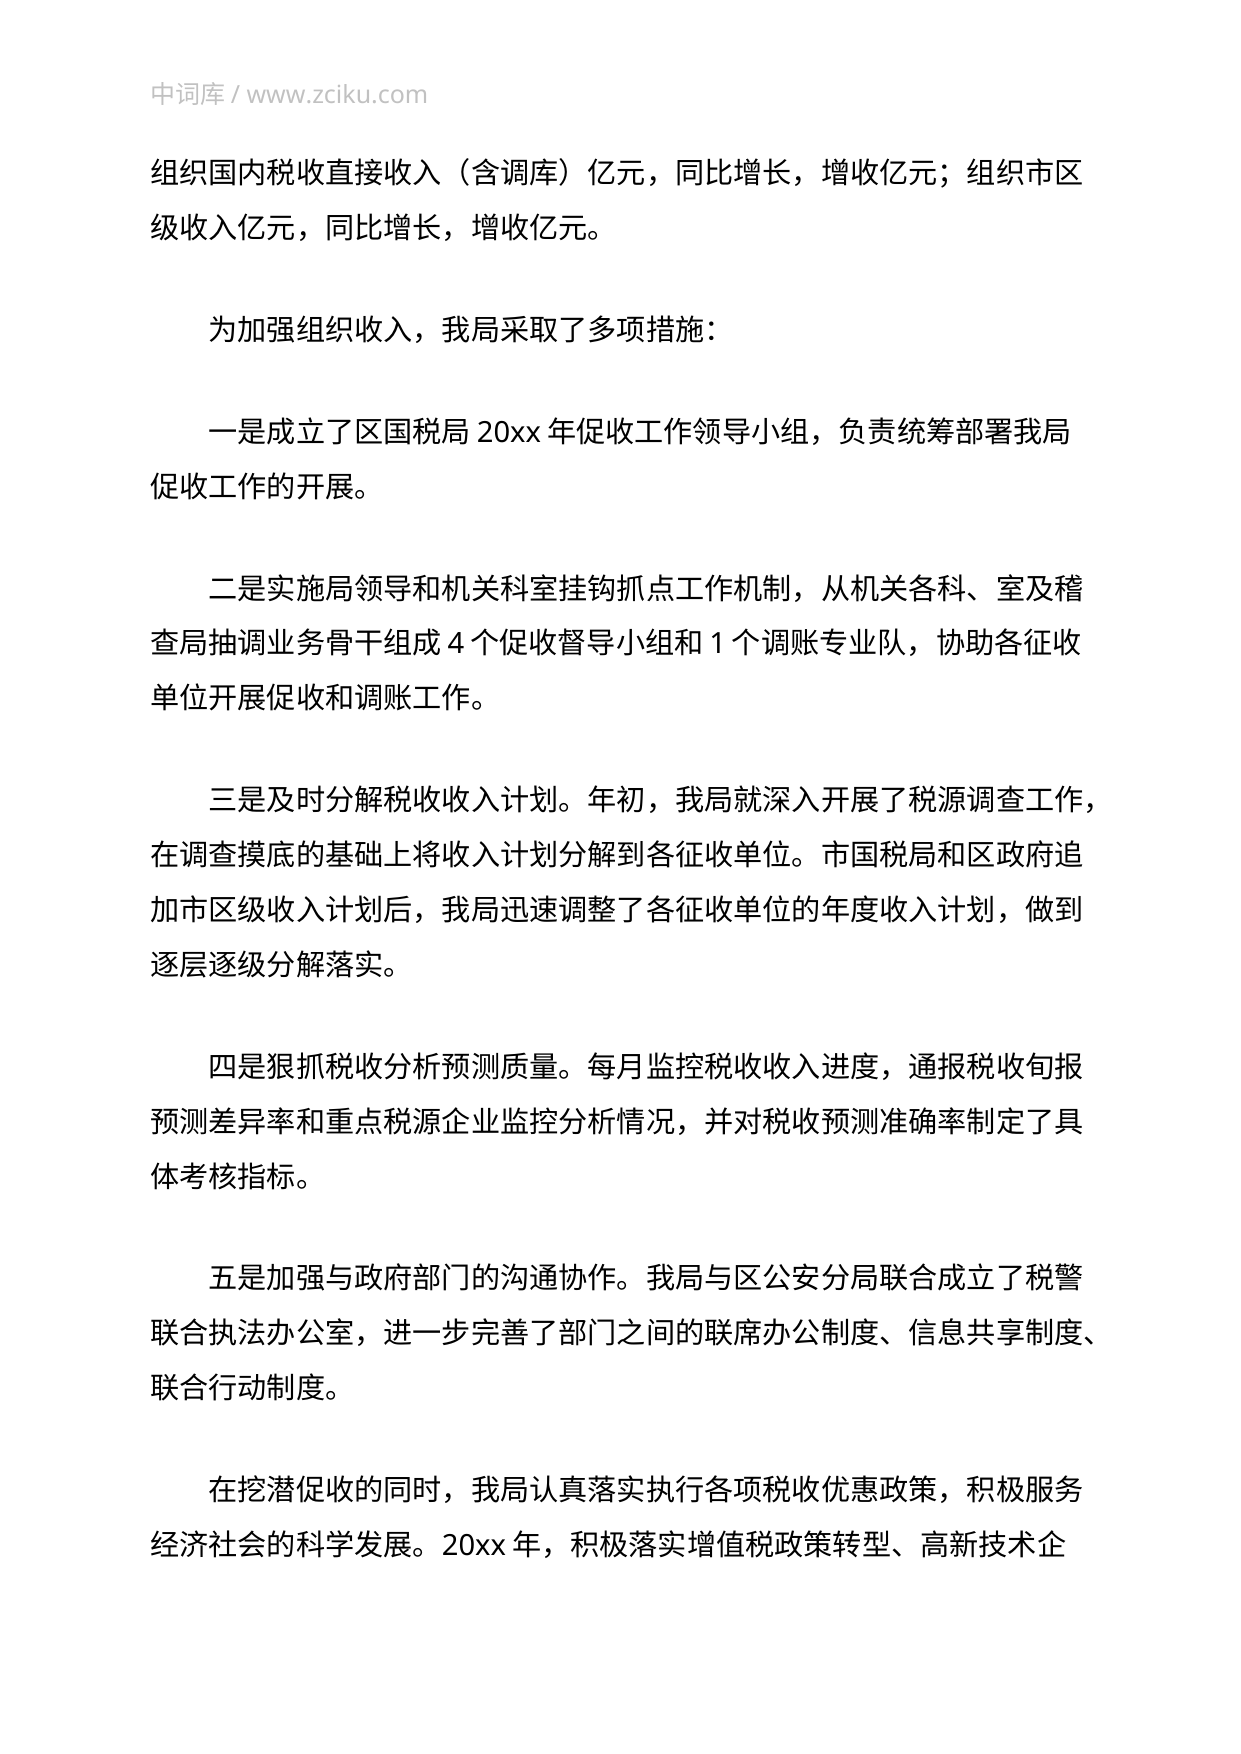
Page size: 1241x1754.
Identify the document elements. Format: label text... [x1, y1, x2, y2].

text 二是实施局领导和机关科室挂钩抓点工作机制，从机关各科、室及稽查局抽调业务骨干组成4个促收督导小组和1个调账专业队，协助各征收单位开展促收和调账工作。 [150, 565, 1090, 717]
text 为加强组织收入，我局采取了多项措施： [150, 307, 1090, 349]
text 三是及时分解税收收入计划。年初，我局就深入开展了税源调查工作，在调查摸底的基础上将收入计划分解到各征收单位。市国税局和区政府追加市区级收入计划后，我局迅速调整了各征收单位的年度收入计划，做到逐层逐级分解落实。 [150, 777, 1090, 984]
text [150, 150, 1090, 247]
text 一是成立了区国税局20xx年促收工作领导小组，负责统筹部署我局促收工作的开展。 [150, 408, 1090, 506]
text 五是加强与政府部门的沟通协作。我局与区公安分局联合成立了税警联合执法办公室，进一步完善了部门之间的联席办公制度、信息共享制度、联合行动制度。 [150, 1255, 1090, 1407]
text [150, 1466, 1090, 1564]
text 四是狠抓税收分析预测质量。每月监控税收收入进度，通报税收旬报预测差异率和重点税源企业监控分析情况，并对税收预测准确率制定了具体考核指标。 [150, 1043, 1090, 1195]
